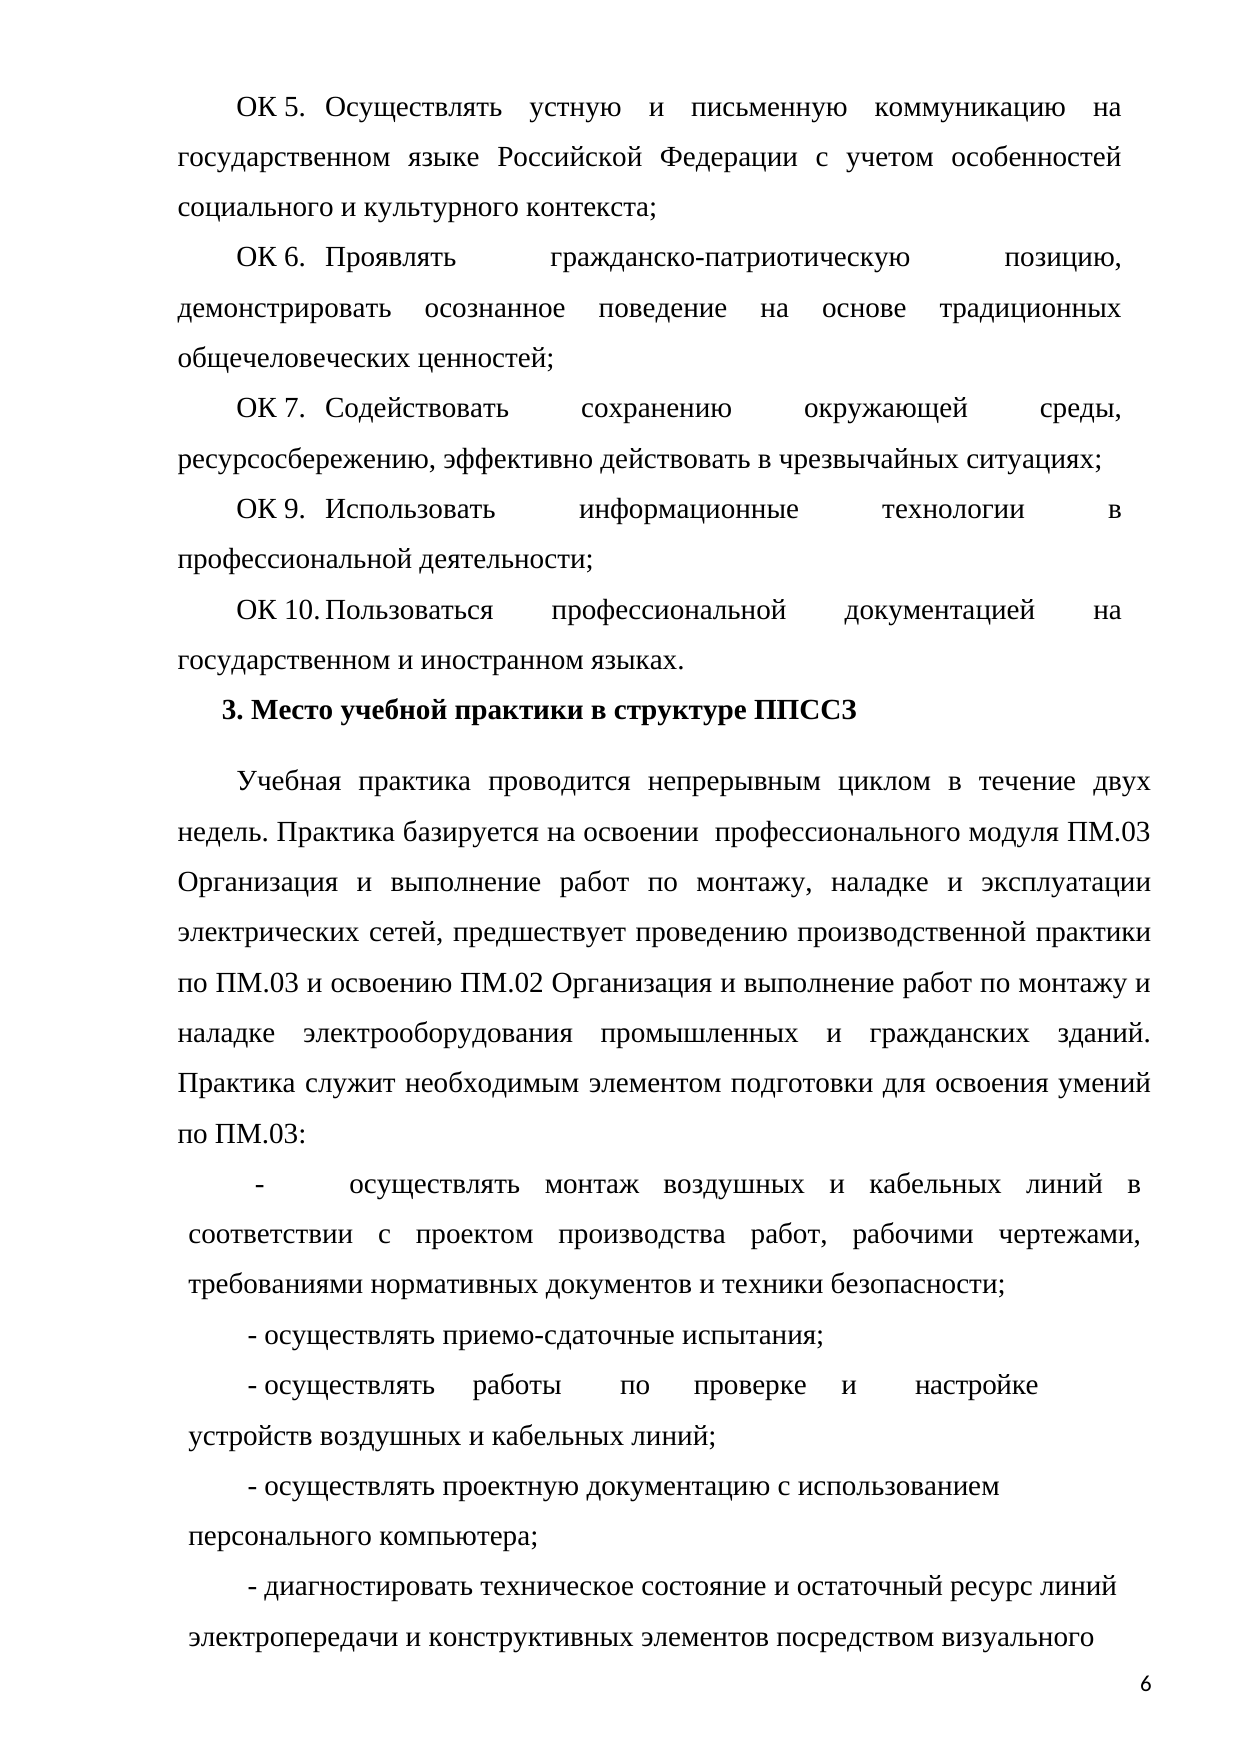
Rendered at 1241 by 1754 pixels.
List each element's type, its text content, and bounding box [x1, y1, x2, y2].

text 3. Место учебной практики в структуре ППССЗ [177, 692, 1122, 726]
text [188, 1568, 1152, 1652]
text ОК 6. Проявлять гражданско-патриотическую позицию, демонстрировать осознанное поведение на основе традиционных общечеловеческих ценностей; [177, 239, 1122, 374]
text ОК 7. Содействовать сохранению окружающей среды, ресурсосбережению, эффективно действовать в чрезвычайных ситуациях; [177, 391, 1122, 474]
text - осуществлять приемо-сдаточные испытания; [188, 1317, 1141, 1351]
text ОК 9. Использовать информационные технологии в профессиональной деятельности; [177, 491, 1122, 575]
text - осуществлять монтаж воздушных и кабельных линий в соответствии с проектом производства работ, рабочими чертежами, требованиями нормативных документов и техники безопасности; [188, 1166, 1141, 1300]
text ОК 5. Осуществлять устную и письменную коммуникацию на государственном языке Российской Федерации с учетом особенностей социального и культурного контекста; [177, 89, 1122, 223]
text - осуществлять работы по проверке и настройке устройств воздушных и кабельных линий; [188, 1367, 1141, 1451]
text - осуществлять проектную документацию с использованием персонального компьютера; [188, 1468, 1152, 1552]
text Учебная практика проводится непрерывным циклом в течение двух недель. Практика базируется на освоении профессионального модуля ПМ.03 Организация и выполнение работ по монтажу, наладке и эксплуатации электрических сетей, предшествует проведению производственной практики по ПМ.03 и освоению ПМ.02 Организация и выполнение работ по монтажу и наладке электрооборудования промышленных и гражданских зданий. Практика служит необходимым элементом подготовки для освоения умений по ПМ.03: [177, 763, 1152, 1149]
text ОК 10. Пользоваться профессиональной документацией на государственном и иностранном языках. [177, 592, 1122, 676]
